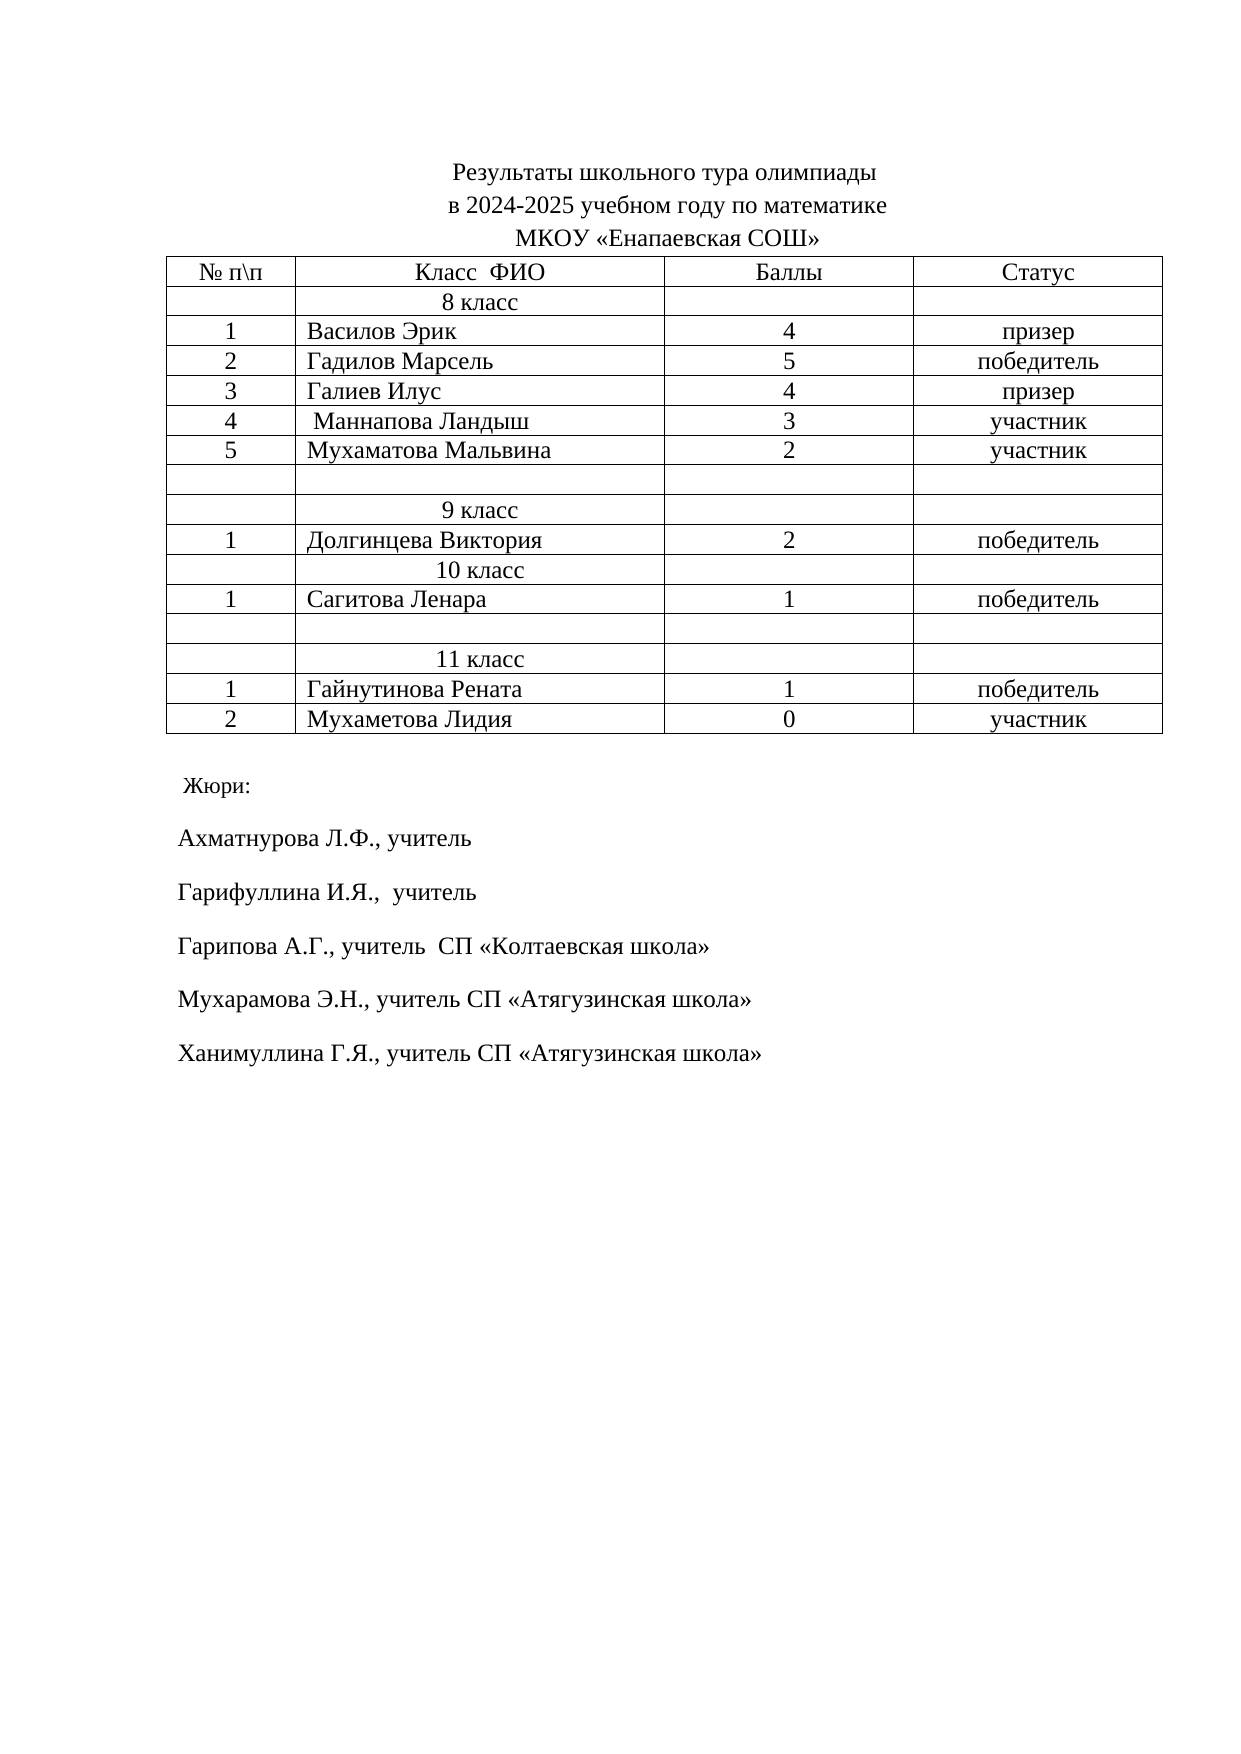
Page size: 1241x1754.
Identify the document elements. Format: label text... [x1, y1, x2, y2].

table_cell [167, 465, 295, 494]
table_cell [665, 555, 913, 583]
table_header Статус [914, 257, 1162, 286]
table_cell [167, 644, 295, 673]
table_cell [914, 495, 1162, 524]
table_header Класс ФИО [296, 257, 664, 286]
table_cell [665, 644, 913, 673]
text Жюри: [177, 772, 1152, 798]
text МКОУ «Енапаевская СОШ» [177, 223, 1152, 251]
table_cell участник [914, 704, 1162, 732]
table_cell победитель [914, 585, 1162, 613]
table_cell Гайнутинова Рената [296, 674, 664, 703]
table_cell 3 [167, 376, 295, 405]
table_cell [914, 614, 1162, 643]
table_cell 1 [167, 674, 295, 703]
table_header № п\п [167, 257, 295, 286]
table_cell [665, 287, 913, 315]
table_cell 1 [665, 674, 913, 703]
table_cell 4 [167, 406, 295, 434]
text Результаты школьного тура олимпиады [177, 157, 1152, 185]
table_cell Галиев Илус [296, 376, 664, 405]
table_cell 1 [167, 316, 295, 345]
table_cell [665, 465, 913, 494]
table_cell победитель [914, 674, 1162, 703]
table_cell Мухаматова Мальвина [296, 436, 664, 464]
table_cell 10 класс [296, 555, 664, 583]
table_cell 8 класс [296, 287, 664, 315]
table_cell 1 [167, 525, 295, 554]
table_cell призер [914, 316, 1162, 345]
table_cell [665, 614, 913, 643]
table_cell [167, 555, 295, 583]
table_cell Василов Эрик [296, 316, 664, 345]
table_cell Маннапова Ландыш [296, 406, 664, 434]
table_cell 3 [665, 406, 913, 434]
table_cell участник [914, 406, 1162, 434]
table_cell [665, 495, 913, 524]
table_cell [914, 644, 1162, 673]
table_cell [167, 287, 295, 315]
table_cell 0 [665, 704, 913, 732]
text Ахматнурова Л.Ф., учитель [177, 823, 1152, 852]
table_cell призер [914, 376, 1162, 405]
table_cell 2 [665, 436, 913, 464]
table_cell 2 [167, 704, 295, 732]
text Мухарамова Э.Н., учитель СП «Атягузинская школа» [177, 984, 1152, 1013]
table_cell Долгинцева Виктория [296, 525, 664, 554]
table_cell 1 [167, 585, 295, 613]
table_cell победитель [914, 525, 1162, 554]
table_cell победитель [914, 346, 1162, 375]
table_cell [296, 614, 664, 643]
table_cell 9 класс [296, 495, 664, 524]
table_cell [914, 465, 1162, 494]
table_cell 5 [167, 436, 295, 464]
table_cell 4 [665, 376, 913, 405]
table_cell 4 [665, 316, 913, 345]
table_header Баллы [665, 257, 913, 286]
text Гарифуллина И.Я., учитель [177, 877, 1152, 906]
table_cell [167, 495, 295, 524]
table_cell [167, 614, 295, 643]
text в 2024-2025 учебном году по математике [177, 190, 1152, 218]
table_cell Сагитова Ленара [296, 585, 664, 613]
table_cell [914, 287, 1162, 315]
table_cell 1 [665, 585, 913, 613]
table_cell 2 [665, 525, 913, 554]
table_cell [914, 555, 1162, 583]
table_cell Гадилов Марсель [296, 346, 664, 375]
table_cell 2 [167, 346, 295, 375]
table_cell 11 класс [296, 644, 664, 673]
table_cell Мухаметова Лидия [296, 704, 664, 732]
text Ханимуллина Г.Я., учитель СП «Атягузинская школа» [177, 1038, 1152, 1067]
text Гарипова А.Г., учитель СП «Колтаевская школа» [177, 931, 1152, 959]
table_cell 5 [665, 346, 913, 375]
table_cell [296, 465, 664, 494]
table_cell участник [914, 436, 1162, 464]
